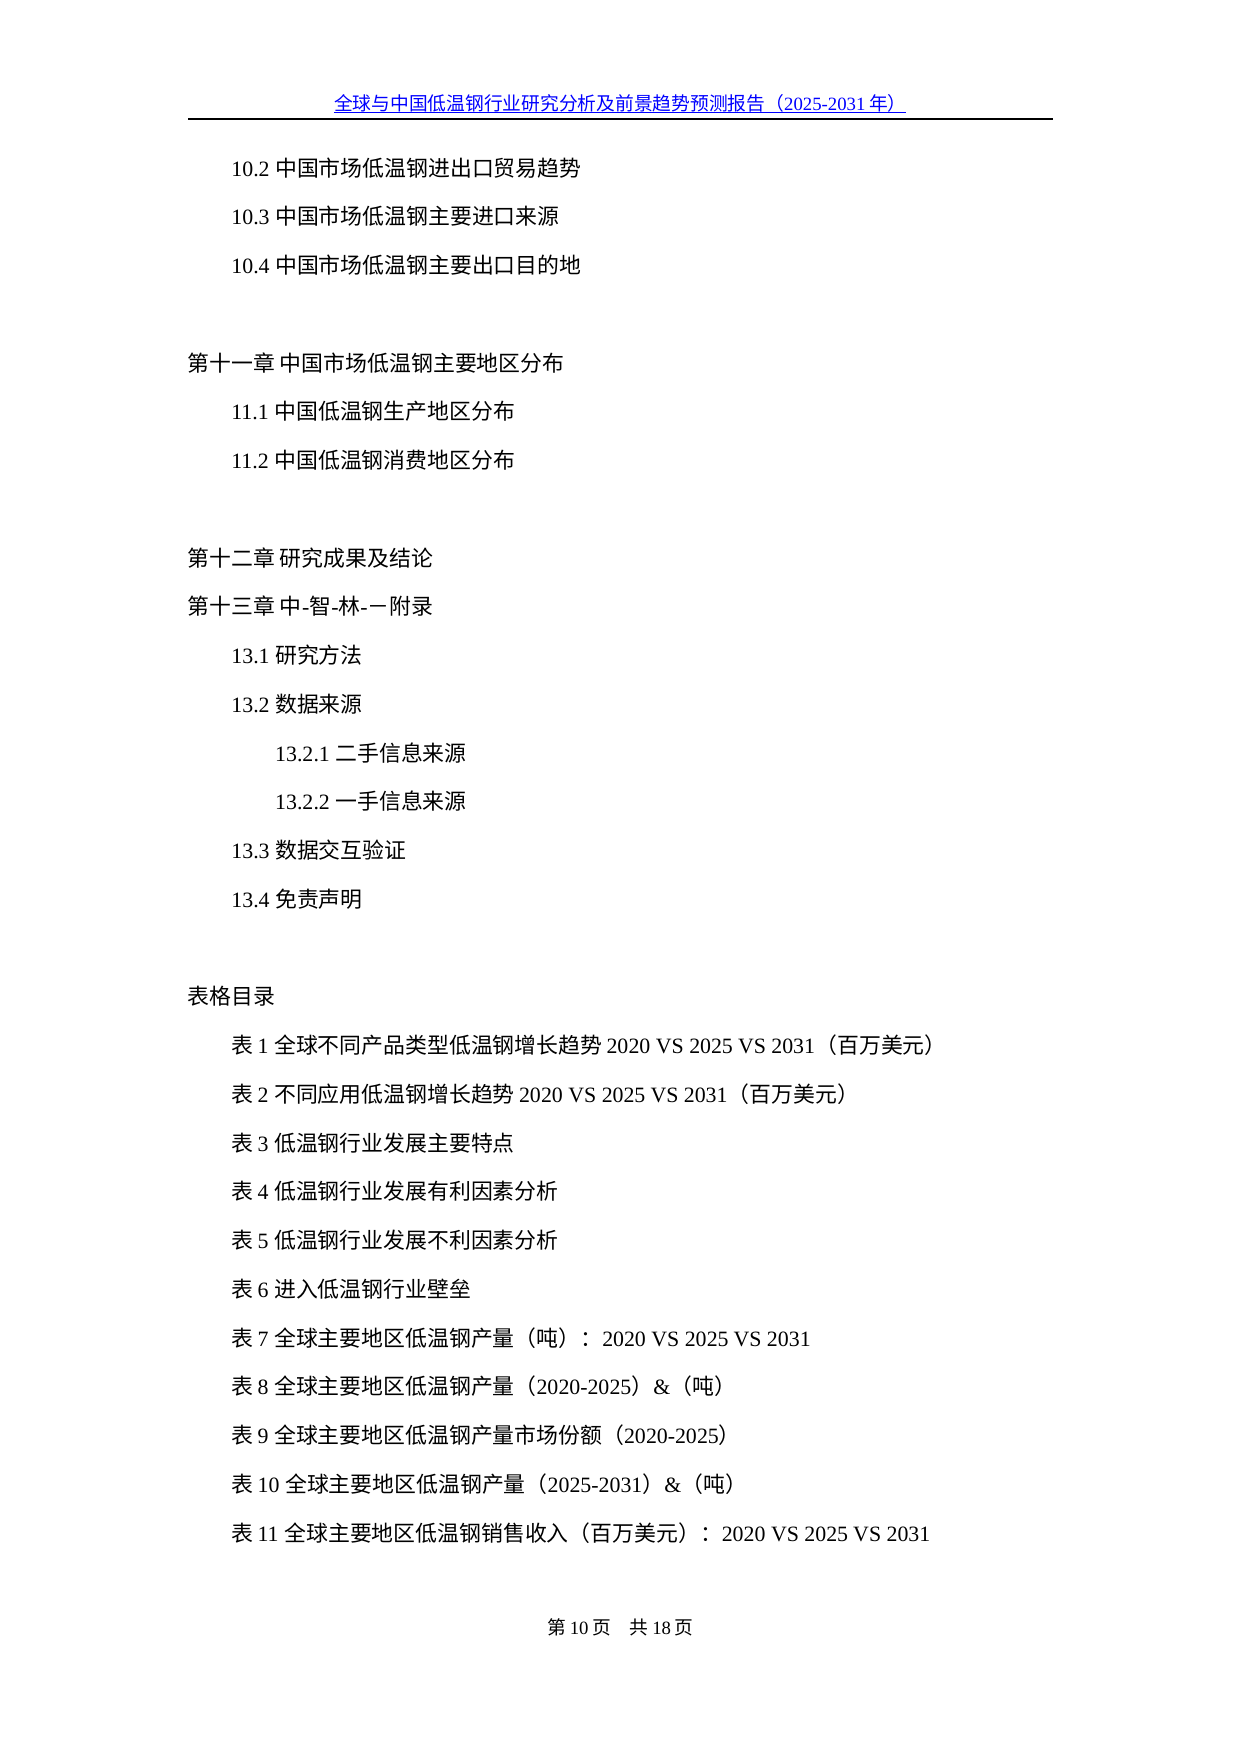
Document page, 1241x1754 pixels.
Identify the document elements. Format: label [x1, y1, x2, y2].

text [187, 150, 1053, 1548]
